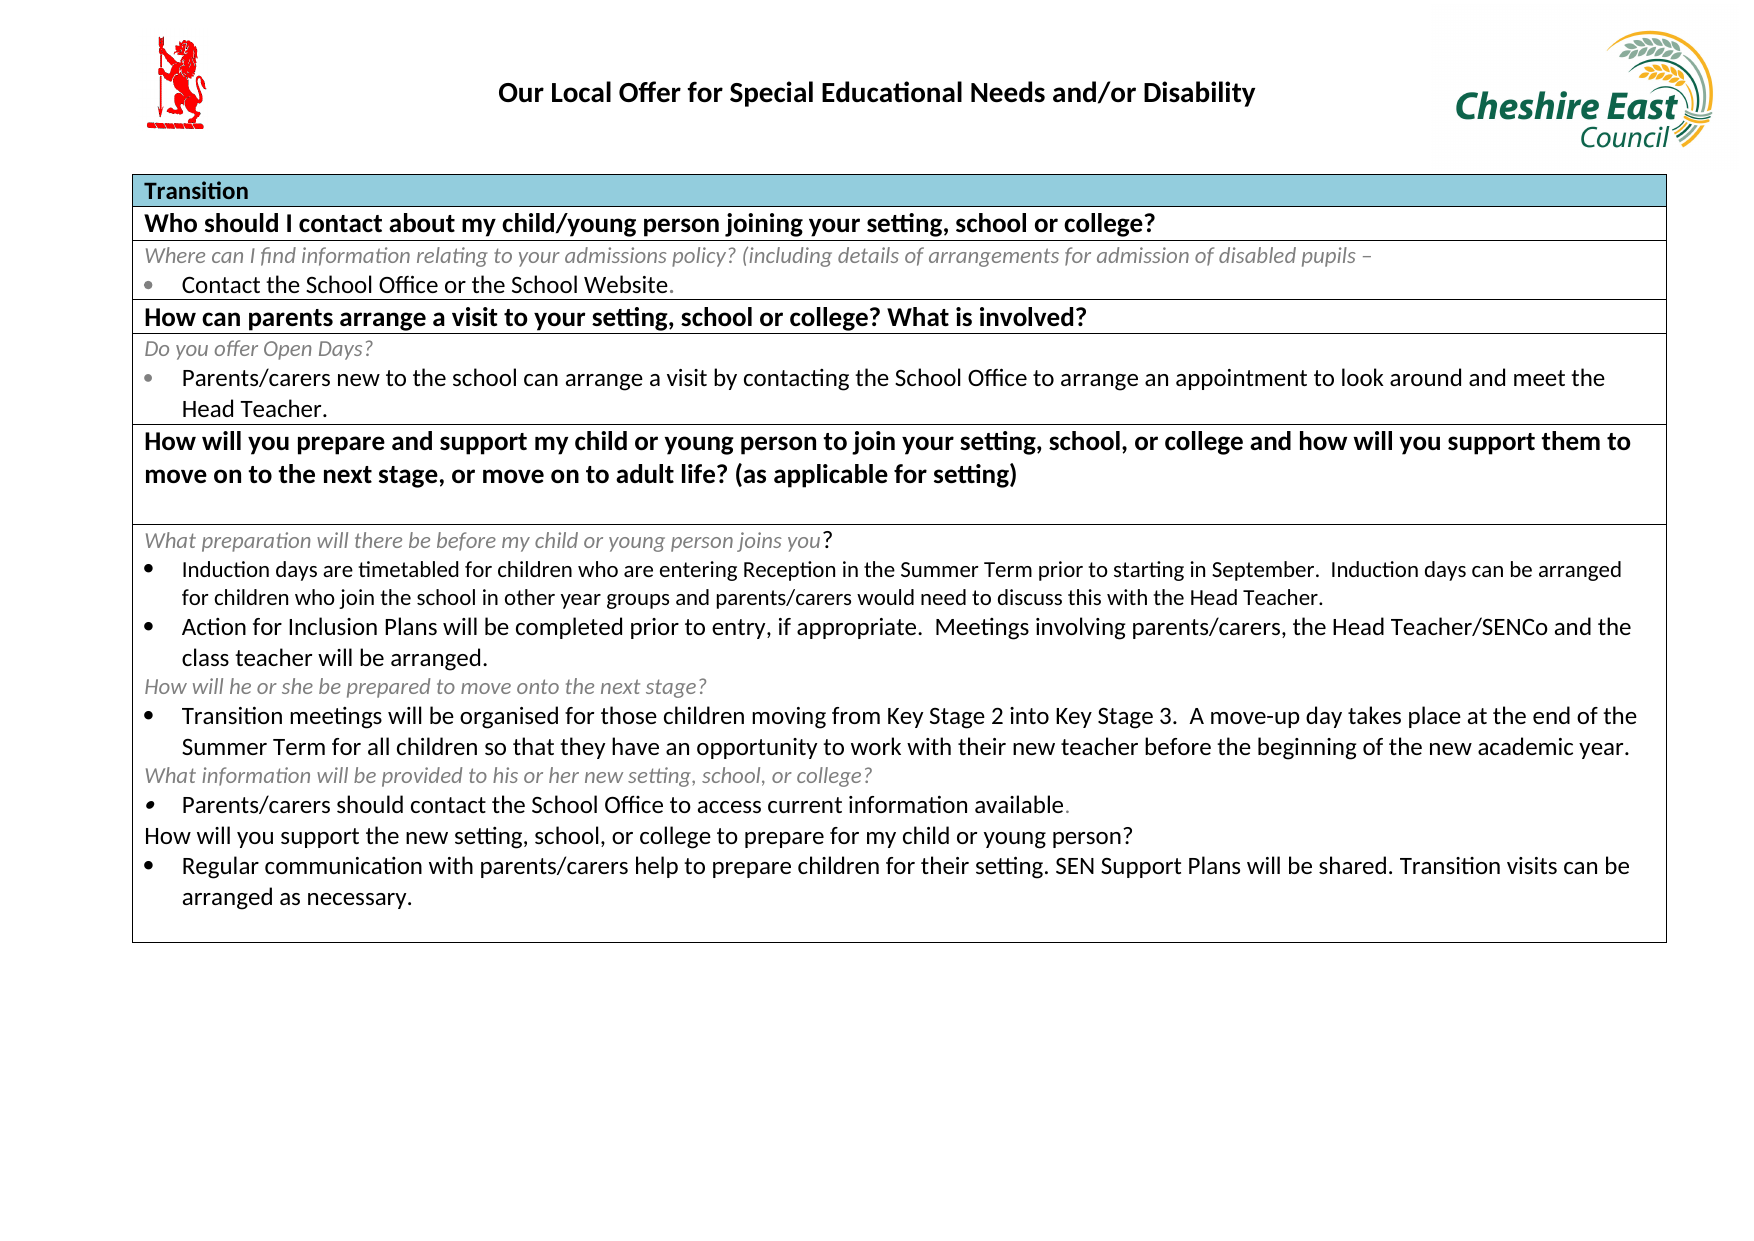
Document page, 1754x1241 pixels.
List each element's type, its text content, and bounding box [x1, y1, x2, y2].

table_cell Who should I contact about my child/young person joining your setting, school or college? [133, 207, 1666, 240]
table_header Transition [133, 175, 1666, 206]
picture [1430, 4, 1739, 171]
table_cell How can parents arrange a visit to your setting, school or college? What is involved? [133, 300, 1666, 333]
table_cell Do you offer Open Days? Parents/carers new to the school can arrange a visit by contacting the School Office to arrange an appointment to look around and meet the Head Teacher. [133, 334, 1666, 423]
table_cell How will you prepare and support my child or young person to join your setting, school, or college and how will you support them to move on to the next stage, or move on to adult life? (as applicable for setting) [133, 425, 1666, 523]
picture [138, 28, 209, 131]
table_cell Where can I find information relating to your admissions policy? (including details of arrangements for admission of disabled pupils – Contact the School Office or the School Website. [133, 241, 1666, 299]
table_cell What preparation will there be before my child or young person joins you? Induction days are timetabled for children who are entering Reception in the Summer Term prior to starting in September. Induction days can be arranged for children who join the school in other year groups and parents/carers would need to discuss this with the Head Teacher. Action for Inclusion Plans will be completed prior to entry, if appropriate. Meetings involving parents/carers, the Head Teacher/SENCo and the class teacher will be arranged. How will he or she be prepared to move onto the next stage? Transition meetings will be organised for those children moving from Key Stage 2 into Key Stage 3. A move-up day takes place at the end of the Summer Term for all children so that they have an opportunity to work with their new teacher before the beginning of the new academic year. What information will be provided to his or her new setting, school, or college? Parents/carers should contact the School Office to access current information available. How will you support the new setting, school, or college to prepare for my child or young person? Regular communication with parents/carers help to prepare children for their setting. SEN Support Plans will be shared. Transition visits can be arranged as necessary. [133, 525, 1666, 942]
